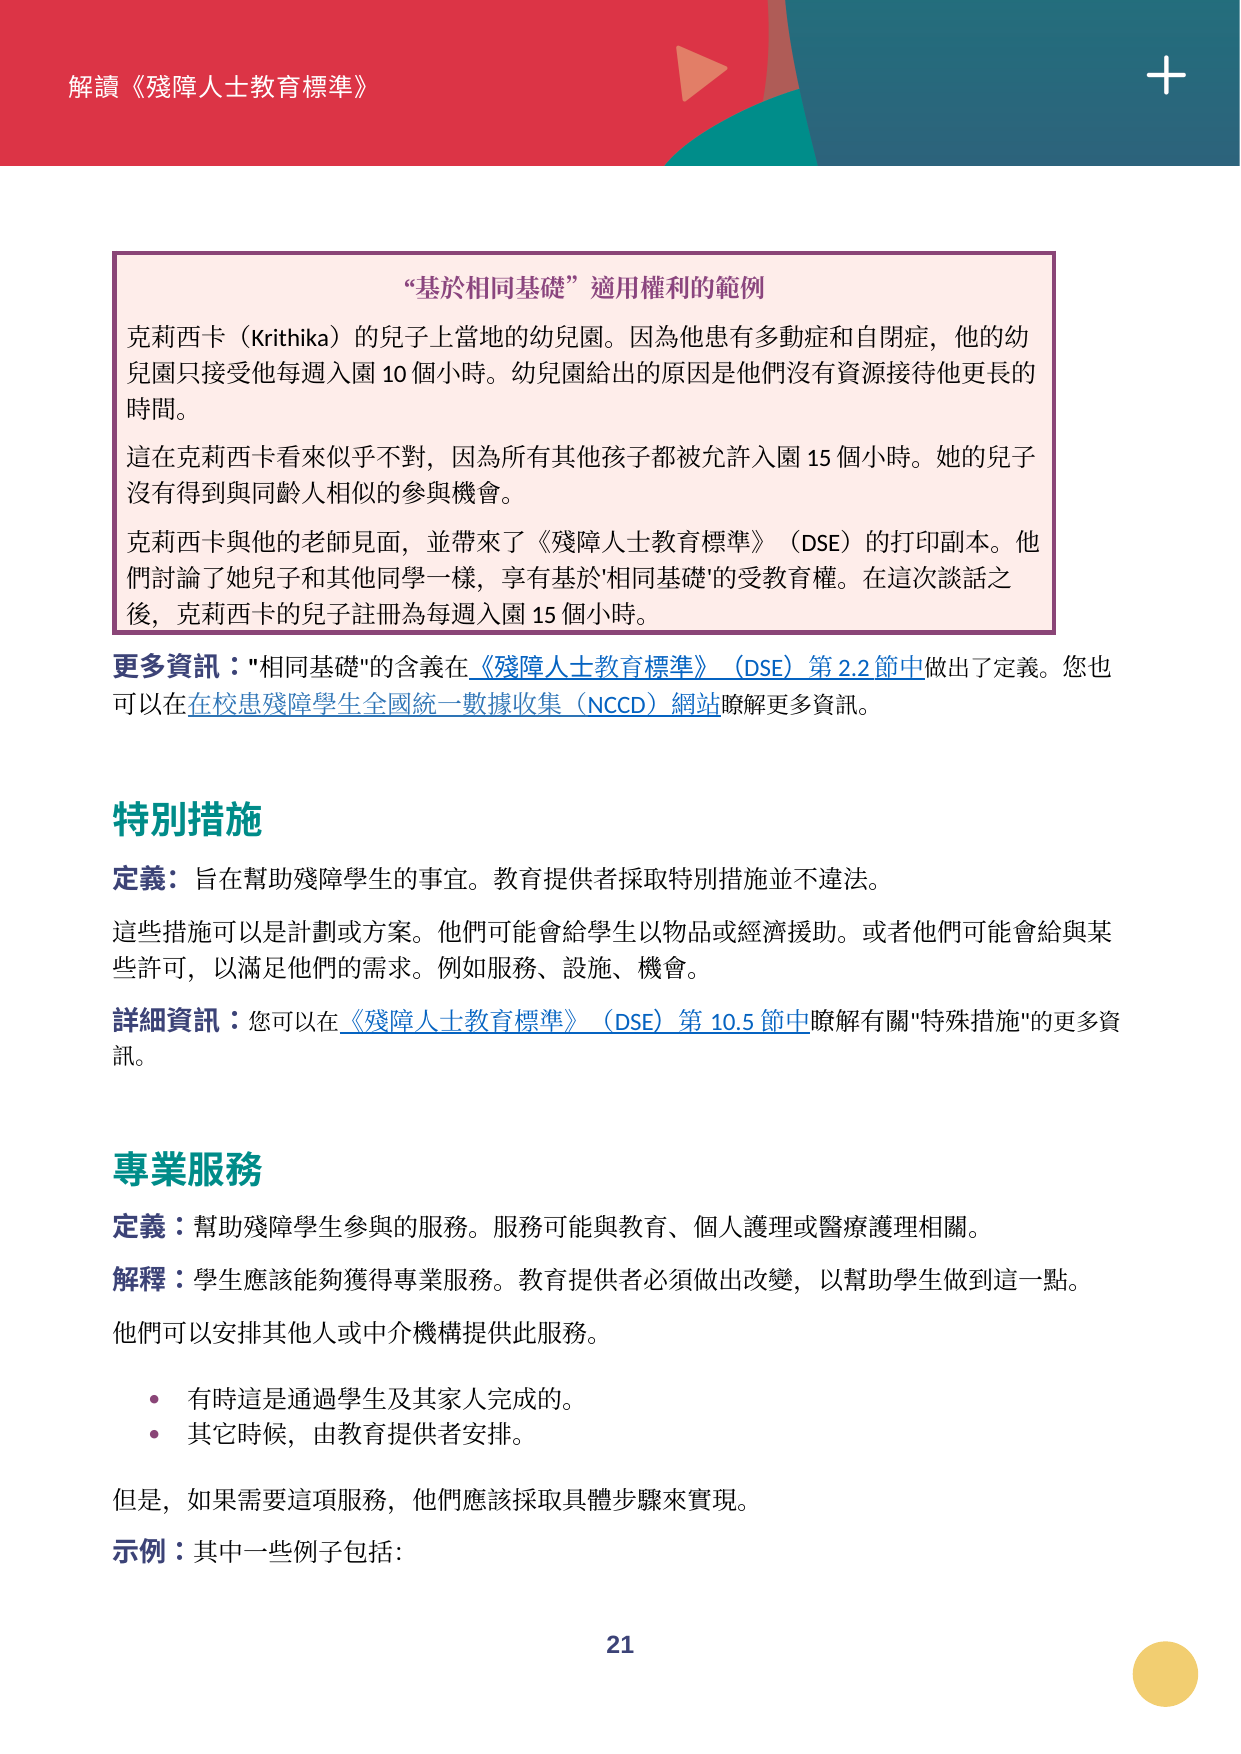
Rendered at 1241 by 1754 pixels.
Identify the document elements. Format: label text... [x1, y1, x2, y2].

picture [0, 0, 1240, 166]
list 有時這是通過學生及其家人完成的。 [150, 1379, 1128, 1415]
subtitle 特別措施 [112, 790, 1128, 844]
table_header “基於相同基礎”適用權利的範例 克莉西卡（Krithika）的兒子上當地的幼兒園。因為他患有多動症和自閉症，他的幼兒園只接受他每週入園10個小時。幼兒園給出的原因是他們沒有資源接待他更長的時間。 這在克莉西卡看來似乎不對，因為所有其他孩子都被允許入園15個小時。她的兒子沒有得到與同齡人相似的參與機會。 克莉西卡與他的老師見面，並帶來了《殘障人士教育標準》（DSE）的打印副本。他們討論了她兒子和其他同學一樣，享有基於'相同基礎'的受教育權。在這次談話之後，克莉西卡的兒子註冊為每週入園15個小時。 [117, 255, 1052, 630]
subtitle 專業服務 [112, 1140, 1128, 1194]
text 但是，如果需要這項服務，他們應該採取具體步驟來實現。 [112, 1480, 1128, 1516]
text 定義：旨在幫助殘障學生的事宜。教育提供者採取特別措施並不違法。 [112, 857, 1128, 896]
text 他們可以安排其他人或中介機構提供此服務。 [112, 1314, 1128, 1350]
text 定義：幫助殘障學生參與的服務。服務可能與教育、個人護理或醫療護理相關。 [112, 1207, 1128, 1244]
text 示例：其中一些例子包括： [112, 1533, 1128, 1570]
list 其它時候，由教育提供者安排。 [150, 1415, 1128, 1451]
text 這些措施可以是計劃或方案。他們可能會給學生以物品或經濟援助。或者他們可能會給與某些許可，以滿足他們的需求。例如服務、設施、機會。 [112, 912, 1128, 984]
text 更多資訊："相同基礎"的含義在《殘障人士教育標準》（DSE）第2.2節中做出了定義。您也可以在在校患殘障學生全國統一數據收集（）網站瞭解更多資訊。 [112, 647, 1128, 720]
text 解釋：學生應該能夠獲得專業服務。教育提供者必須做出改變，以幫助學生做到這一點。 [112, 1261, 1128, 1297]
text 詳細資訊：您可以在《殘障人士教育標準》（DSE）第 10.5 節中瞭解有關"特殊措施"的更多資訊。 [112, 1001, 1128, 1071]
